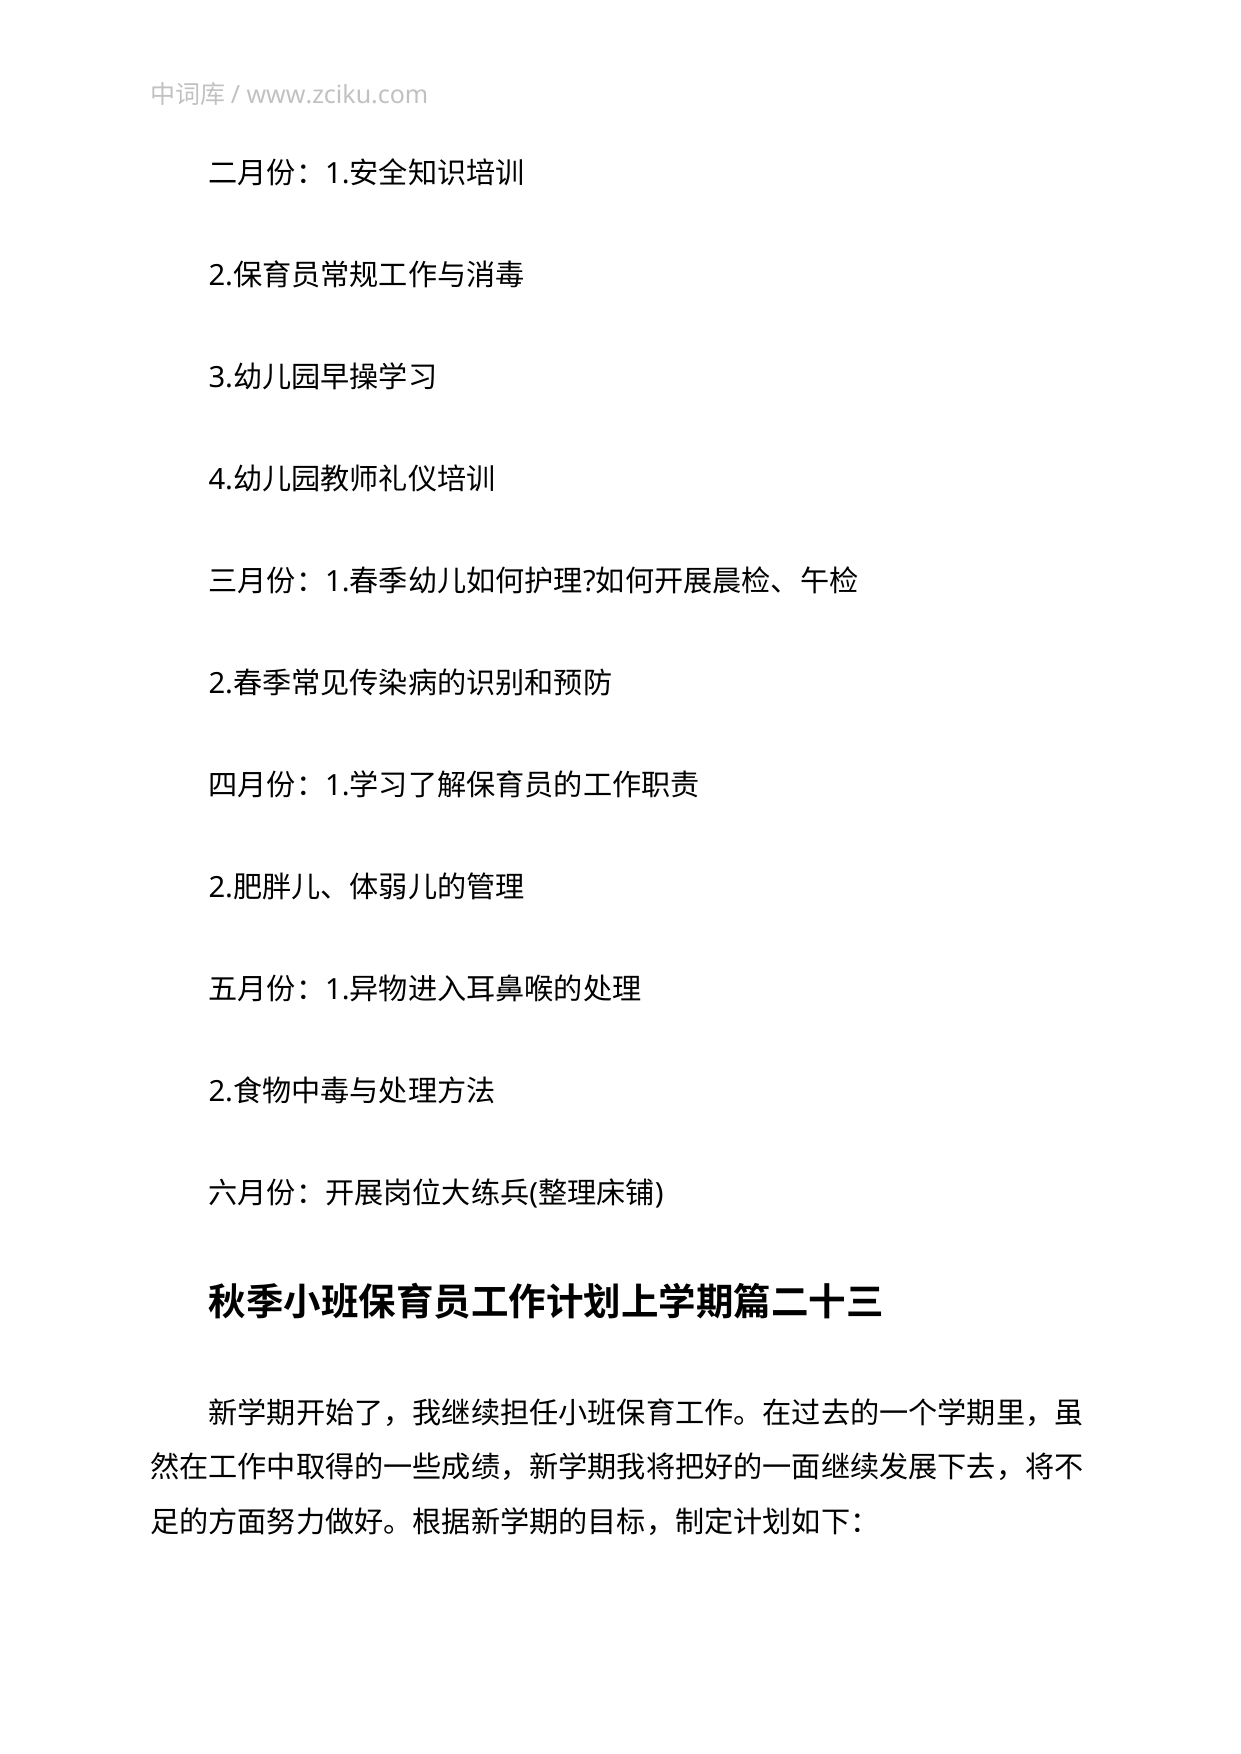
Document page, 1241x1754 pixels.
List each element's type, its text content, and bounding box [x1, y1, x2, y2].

text 3.幼儿园早操学习 [150, 354, 1090, 396]
text 2.食物中毒与处理方法 [150, 1068, 1090, 1110]
text 秋季小班保育员工作计划上学期篇二十三 [150, 1272, 1090, 1326]
text 2.春季常见传染病的识别和预防 [150, 660, 1090, 702]
text 四月份：1.学习了解保育员的工作职责 [150, 762, 1090, 804]
text 二月份：1.安全知识培训 [150, 150, 1090, 192]
text 4.幼儿园教师礼仪培训 [150, 456, 1090, 498]
text 三月份：1.春季幼儿如何护理?如何开展晨检、午检 [150, 558, 1090, 600]
text 六月份：开展岗位大练兵(整理床铺) [150, 1170, 1090, 1212]
text 2.肥胖儿、体弱儿的管理 [150, 864, 1090, 906]
text 新学期开始了，我继续担任小班保育工作。在过去的一个学期里，虽然在工作中取得的一些成绩，新学期我将把好的一面继续发展下去，将不足的方面努力做好。根据新学期的目标，制定计划如下： [150, 1389, 1090, 1541]
text 五月份：1.异物进入耳鼻喉的处理 [150, 966, 1090, 1008]
text 2.保育员常规工作与消毒 [150, 252, 1090, 294]
